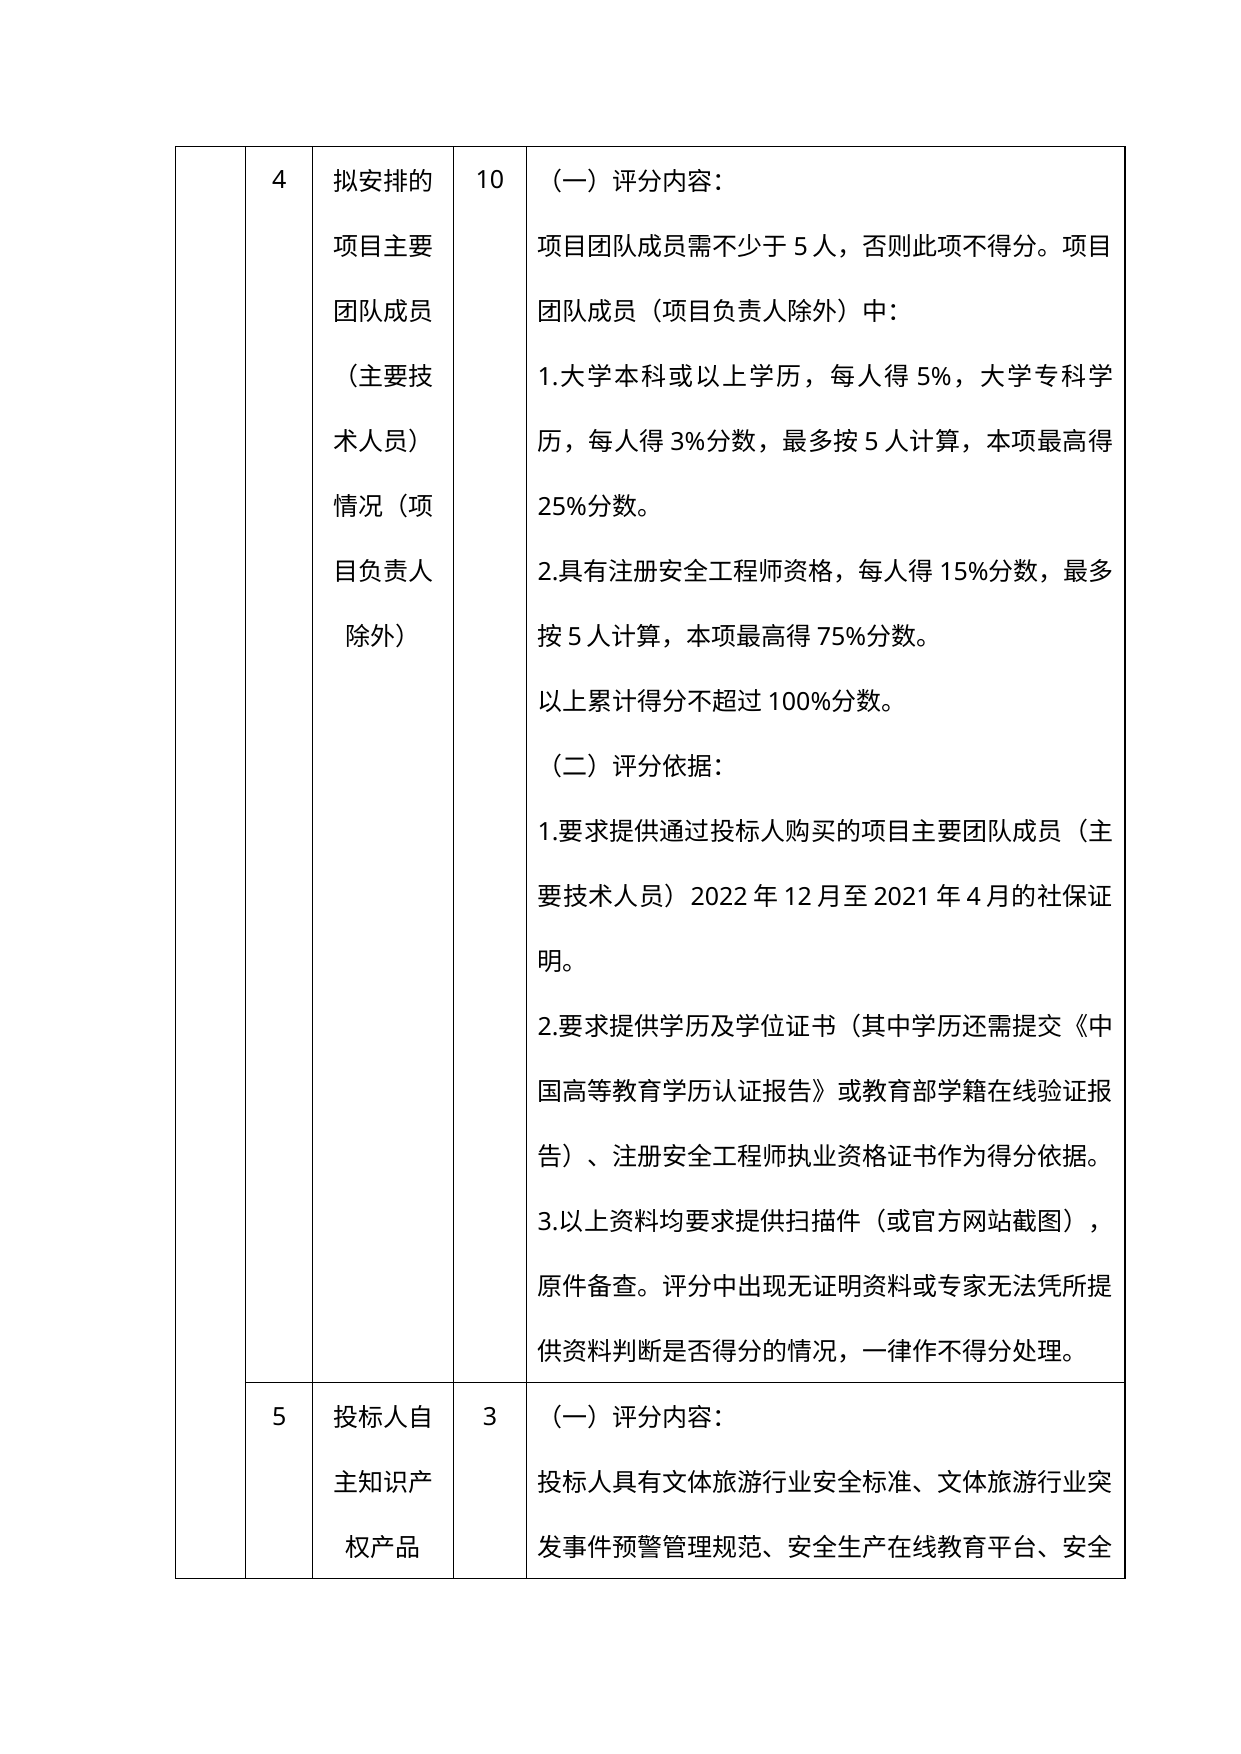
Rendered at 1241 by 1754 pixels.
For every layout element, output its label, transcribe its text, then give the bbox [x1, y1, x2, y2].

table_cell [527, 1383, 1124, 1578]
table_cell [313, 1383, 453, 1578]
table_cell （一）评分内容： 项目团队成员需不少于5人，否则此项不得分。项目团队成员（项目负责人除外）中： 1.大学本科或以上学历，每人得5%，大学专科学历，每人得3%分数，最多按5人计算，本项最高得25%分数。 2.具有注册安全工程师资格，每人得15%分数，最多按5人计算，本项最高得75%分数。 以上累计得分不超过100%分数。 （二）评分依据： 1.要求提供通过投标人购买的项目主要团队成员（主要技术人员）2022年12月至2021年4月的社保证明。 2.要求提供学历及学位证书（其中学历还需提交《中国高等教育学历认证报告》或教育部学籍在线验证报告）、注册安全工程师执业资格证书作为得分依据。 3.以上资料均要求提供扫描件（或官方网站截图），原件备查。评分中出现无证明资料或专家无法凭所提供资料判断是否得分的情况，一律作不得分处理。 [527, 147, 1124, 1382]
table_cell 10 [454, 147, 526, 1382]
table_cell 4 [246, 147, 312, 1382]
table_cell 5 [246, 1383, 312, 1578]
table_cell 3 [454, 1383, 526, 1578]
table_cell 拟安排的项目主要团队成员（主要技术人员）情况（项目负责人除外） [313, 147, 453, 1382]
